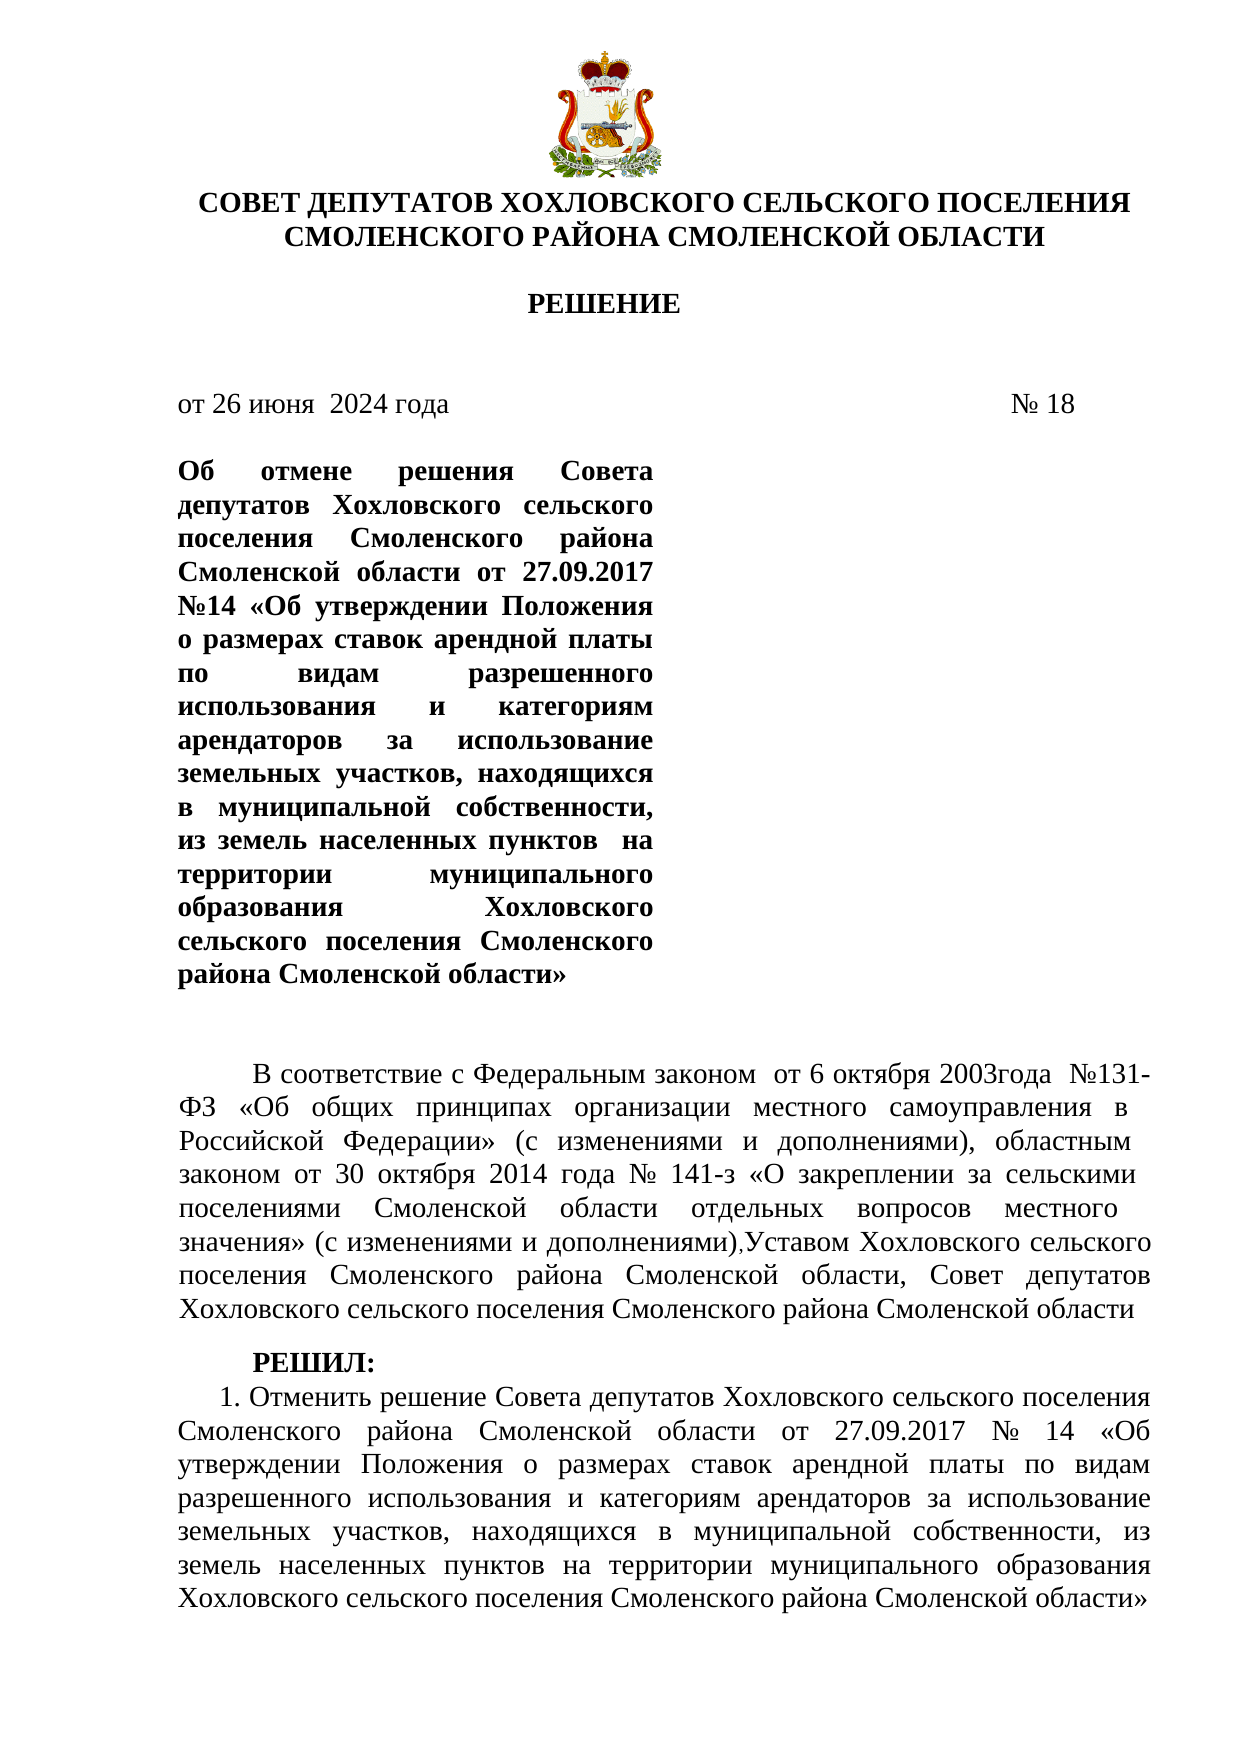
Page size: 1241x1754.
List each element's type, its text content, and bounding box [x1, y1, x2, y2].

table_header Об отмене решения Совета депутатов Хохловского сельского поселения Смоленского района Смоленской области от 27.09.2017 №14 «Об утверждении Положения о размерах ставок арендной платы по видам разрешенного использования и категориям арендаторов за использование земельных участков, находящихся в муниципальной собственности, из земель населенных пунктов на территории муниципального образования Хохловского сельского поселения Смоленского района Смоленской области» [166, 454, 665, 990]
text СМОЛЕНСКОГО РАЙОНА СМОЛЕНСКОЙ ОБЛАСТИ [177, 219, 1152, 252]
text 1. Отменить решение Совета депутатов Хохловского сельского поселения Смоленского района Смоленской области от 27.09.2017 № 14 «Об утверждении Положения о размерах ставок арендной платы по видам разрешенного использования и категориям арендаторов за использование земельных участков, находящихся в муниципальной собственности, из земель населенных пунктов на территории муниципального образования Хохловского сельского поселения Смоленского района Смоленской области» [177, 1379, 1152, 1614]
text РЕШЕНИЕ [177, 286, 1152, 319]
text СОВЕТ ДЕПУТАТОВ ХОХЛОВСКОГО СЕЛЬСКОГО ПОСЕЛЕНИЯ [177, 185, 1152, 219]
text РЕШИЛ: [177, 1346, 1152, 1379]
text от 26 июня 2024 года № 18 [177, 386, 1152, 420]
picture [547, 49, 663, 178]
text В соответствие с Федеральным законом от 6 октября 2003года №131-ФЗ «Об общих принципах организации местного самоуправления в Российской Федерации» (с изменениями и дополнениями), областным законом от 30 октября 2014 года № 141-з «О закреплении за сельскими поселениями Смоленской области отдельных вопросов местного значения» (с изменениями и дополнениями),Уставом Хохловского сельского поселения Смоленского района Смоленской области, Совет депутатов Хохловского сельского поселения Смоленского района Смоленской области [178, 1056, 1152, 1325]
